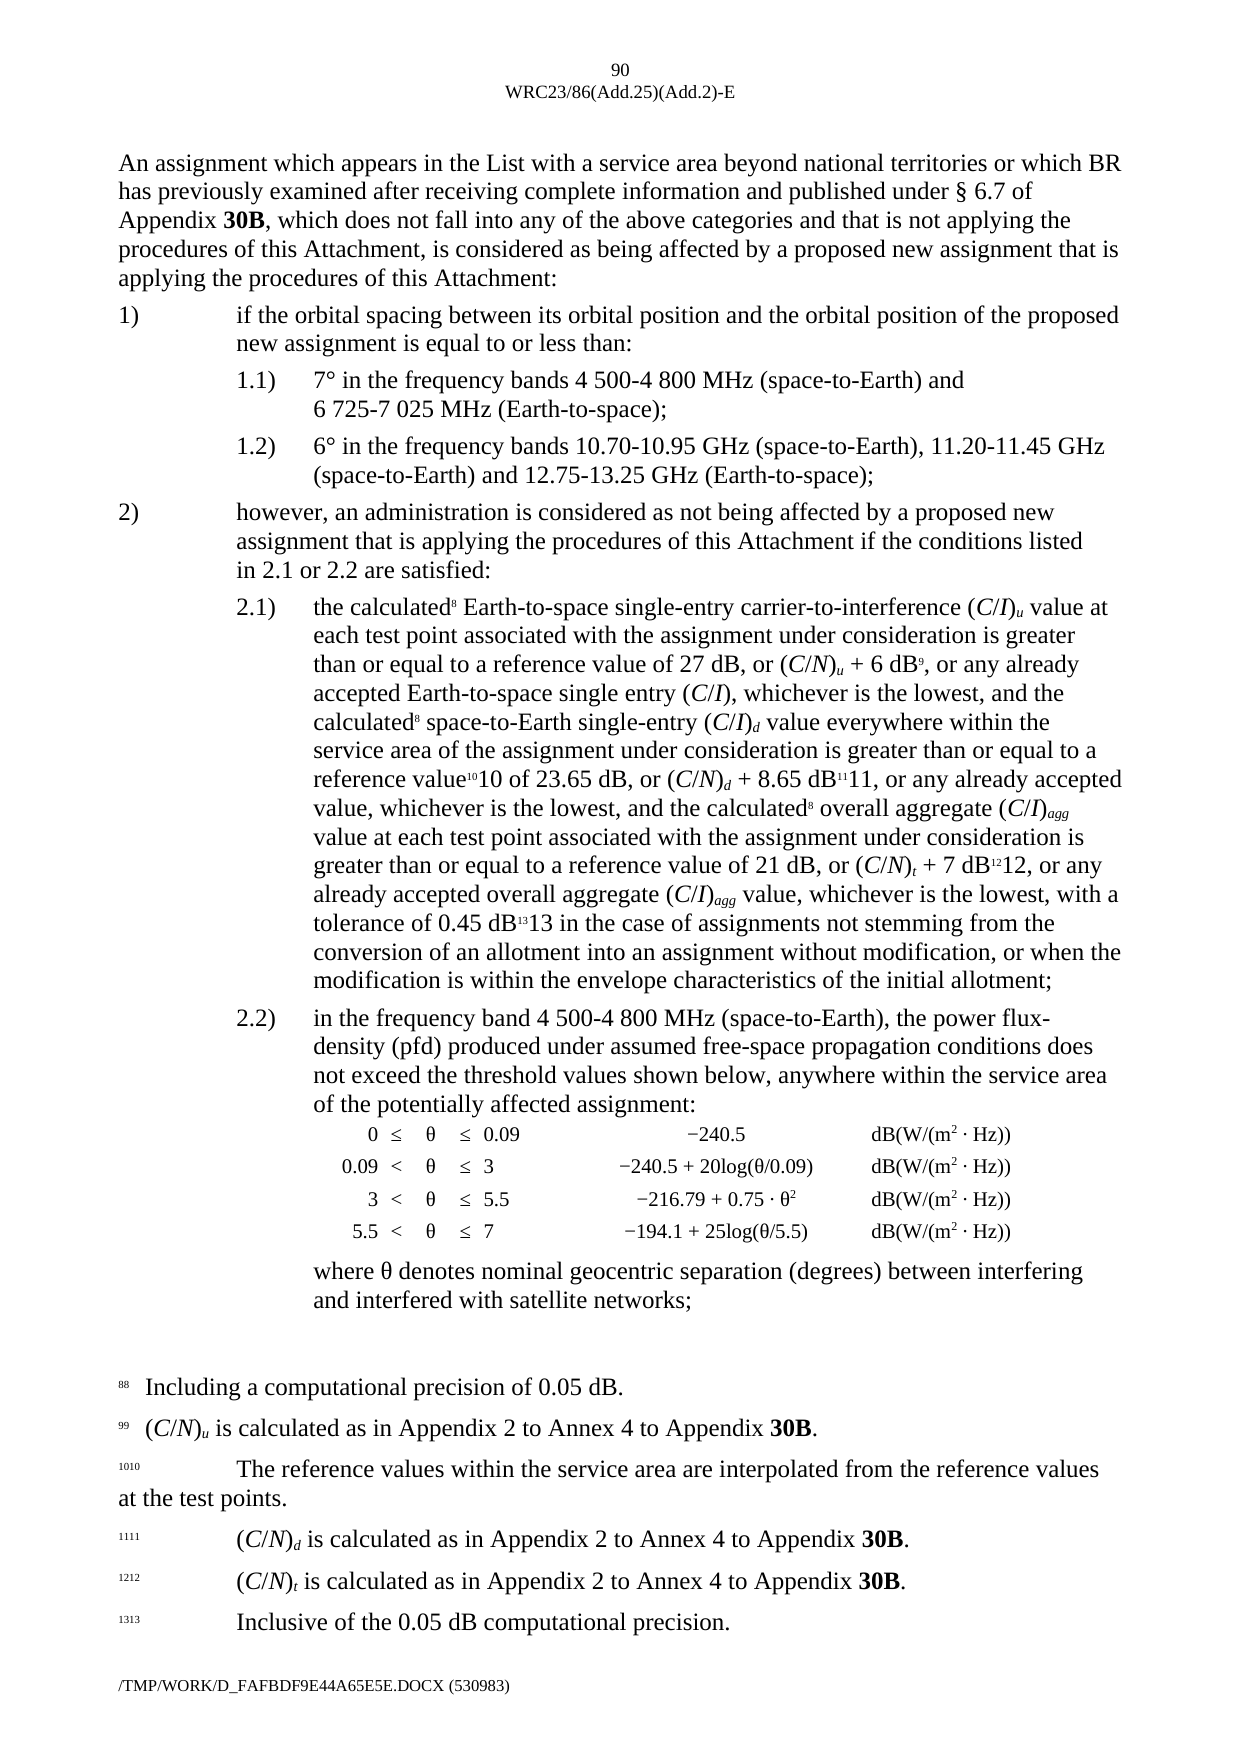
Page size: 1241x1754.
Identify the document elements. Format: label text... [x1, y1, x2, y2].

text 2) however, an administration is considered as not being affected by a proposed new assignment that is applying the procedures of this Attachment if the conditions listed in 2.1 or 2.2 are satisfied: [118, 497, 1122, 583]
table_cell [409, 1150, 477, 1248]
text 2.1) the calculated8 Earth-to-space single-entry carrier-to-interference (C/I)u value at each test point associated with the assignment under consideration is greater than or equal to a reference value of 27 dB, or (C/N)u + 6 dB9, or any already accepted Earth-to-space single entry (C/I), whichever is the lowest, and the calculated8 space-to-Earth single-entry (C/I)d value everywhere within the service area of the assignment under consideration is greater than or equal to a reference value10 of 23.65 dB, or (C/N)d + 8.65 dB11, or any already accepted value, whichever is the lowest, and the calculated8 overall aggregate (C/I)agg value at each test point associated with the assignment under consideration is greater than or equal to a reference value of 21 dB, or (C/N)t + 7 dB12, or any already accepted overall aggregate (C/I)agg value, whichever is the lowest, with a tolerance of 0.45 dB13 in the case of assignments not stemming from the conversion of an allotment into an assignment without modification, or when the modification is within the envelope characteristics of the initial allotment; [236, 592, 1122, 994]
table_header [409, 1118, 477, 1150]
text 1) if the orbital spacing between its orbital position and the orbital position of the proposed new assignment is equal to or less than: [118, 300, 1122, 357]
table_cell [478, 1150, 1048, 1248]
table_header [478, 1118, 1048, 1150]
text where θ denotes nominal geocentric separation (degrees) between interfering and interfered with satellite networks; [236, 1256, 1122, 1313]
text 2.2) in the frequency band 4 500-4 800 MHz (space-to-Earth), the power flux-density (pfd) produced under assumed free-space propagation conditions does not exceed the threshold values shown below, anywhere within the service area of the potentially affected assignment: [236, 1003, 1122, 1118]
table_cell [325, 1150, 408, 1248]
text An assignment which appears in the List with a service area beyond national territories or which BR has previously examined after receiving complete information and published under § 6.7 of Appendix 30B, which does not fall into any of the above categories and that is not applying the procedures of this Attachment, is considered as being affected by a proposed new assignment that is applying the procedures of this Attachment: [118, 148, 1122, 291]
text 1.1) 7° in the frequency bands 4 500-4 800 MHz (space-to-Earth) and 6 725-7 025 MHz (Earth-to-space); [236, 366, 1122, 423]
text 1.2) 6° in the frequency bands 10.70-10.95 GHz (space-to-Earth), 11.20-11.45 GHz (space-to-Earth) and 12.75-13.25 GHz (Earth-to-space); [236, 431, 1122, 489]
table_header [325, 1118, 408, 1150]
